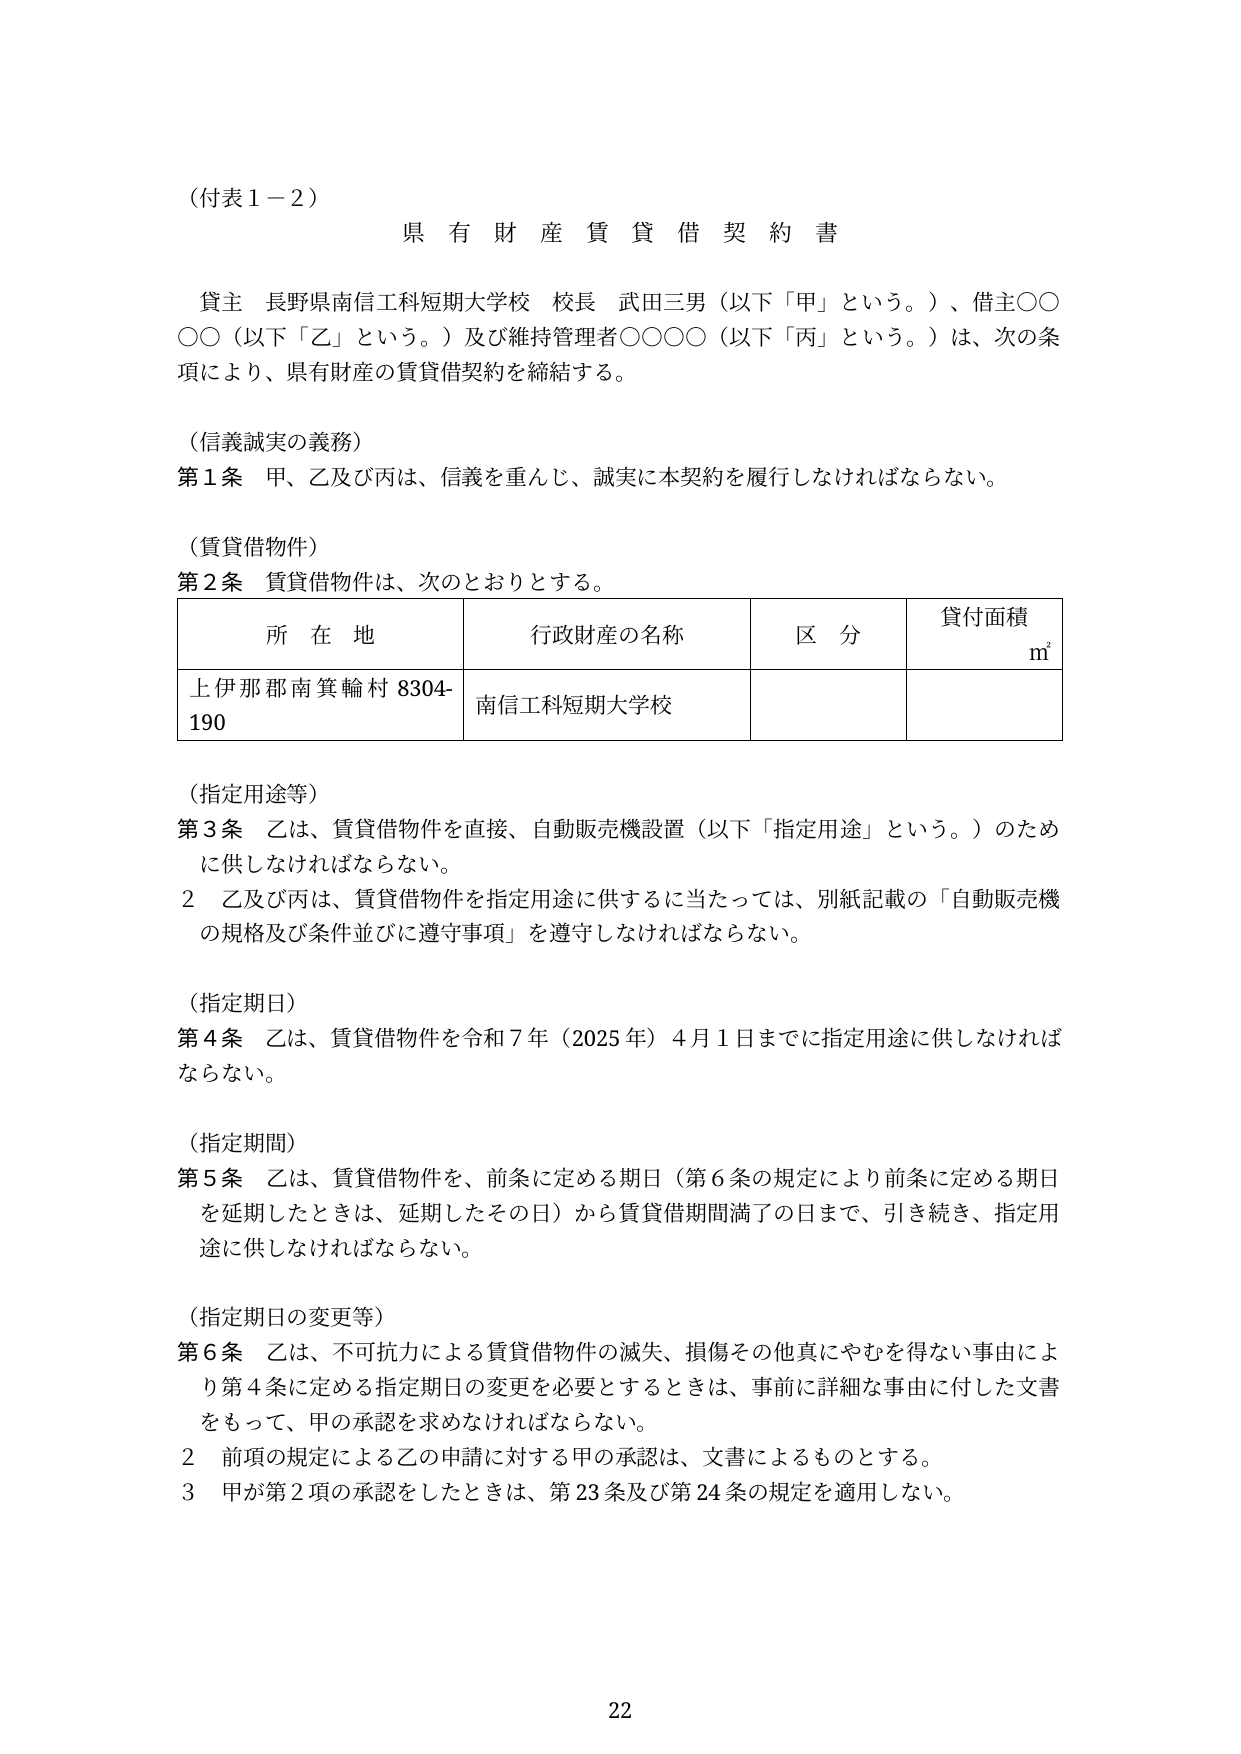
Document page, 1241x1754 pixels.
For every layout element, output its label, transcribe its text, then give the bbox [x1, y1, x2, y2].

text 第５条 乙は、賃貸借物件を、前条に定める期日（第６条の規定により前条に定める期日を延期したときは、延期したその日）から賃貸借期間満了の日まで、引き続き、指定用途に供しなければならない。 [177, 1159, 1063, 1264]
text 第４条 乙は、賃貸借物件を令和７年（2025年）４月１日までに指定用途に供しなければならない。 [177, 1020, 1063, 1089]
table_header 区 分 [751, 599, 906, 669]
table_cell [751, 670, 906, 739]
table_cell 上伊那郡南箕輪村8304-190 [178, 670, 463, 739]
text （指定期日の変更等） [177, 1299, 1063, 1334]
text （指定期日） [177, 985, 1063, 1020]
text 第３条 乙は、賃貸借物件を直接、自動販売機設置（以下「指定用途」という。）のために供しなければならない。 [177, 810, 1063, 880]
text 貸主 長野県南信工科短期大学校 校長 武田三男（以下「甲」という。）、借主○○○○（以下「乙」という。）及び維持管理者○○○○（以下「丙」という。）は、次の条項により、県有財産の賃貸借契約を締結する。 [177, 284, 1063, 388]
text 第２条 賃貸借物件は、次のとおりとする。 [177, 563, 1063, 598]
text 県 有 財 産 賃 貸 借 契 約 書 [177, 214, 1063, 249]
text ２ 乙及び丙は、賃貸借物件を指定用途に供するに当たっては、別紙記載の「自動販売機の規格及び条件並びに遵守事項」を遵守しなければならない。 [177, 880, 1063, 950]
text 第１条 甲、乙及び丙は、信義を重んじ、誠実に本契約を履行しなければならない。 [177, 458, 1063, 493]
text （指定用途等） [177, 775, 1063, 810]
table_cell [907, 670, 1062, 739]
table_header 貸付面積 ㎡ [907, 599, 1062, 669]
text （指定期間） [177, 1124, 1063, 1159]
text ３ 甲が第２項の承認をしたときは、第23条及び第24条の規定を適用しない。 [177, 1473, 1063, 1508]
text （賃貸借物件） [177, 528, 1063, 563]
table_header 所 在 地 [178, 599, 463, 669]
text （付表１－２） [177, 179, 1052, 214]
text （信義誠実の義務） [177, 423, 1063, 458]
text 第６条 乙は、不可抗力による賃貸借物件の滅失、損傷その他真にやむを得ない事由により第４条に定める指定期日の変更を必要とするときは、事前に詳細な事由に付した文書をもって、甲の承認を求めなければならない。 [177, 1334, 1063, 1438]
table_header 行政財産の名称 [464, 599, 750, 669]
table_cell 南信工科短期大学校 [464, 670, 750, 739]
text ２ 前項の規定による乙の申請に対する甲の承認は、文書によるものとする。 [177, 1438, 1063, 1473]
